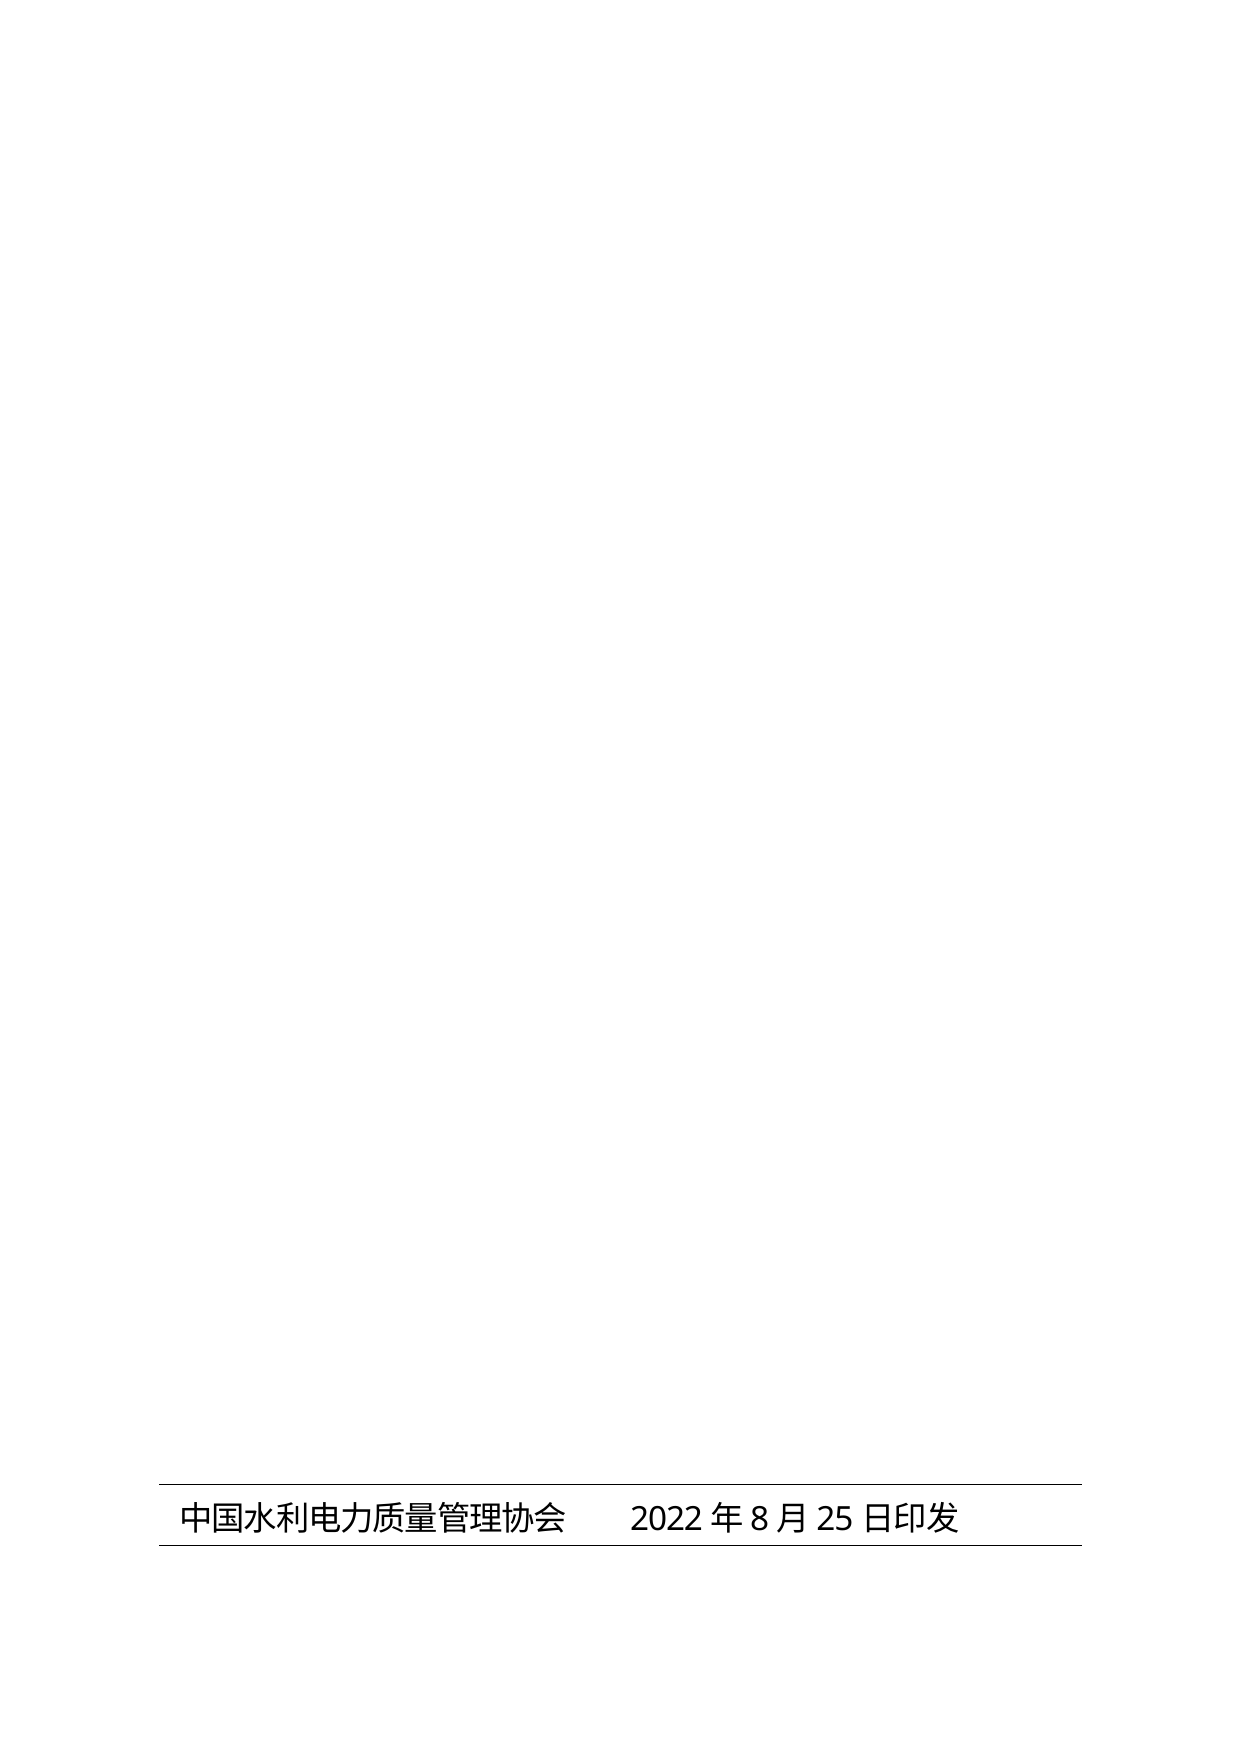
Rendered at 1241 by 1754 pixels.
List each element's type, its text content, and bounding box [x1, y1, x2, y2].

text 中国水利电力质量管理协会 2022 年 8 月 25 日印发 [179, 1496, 1082, 1539]
